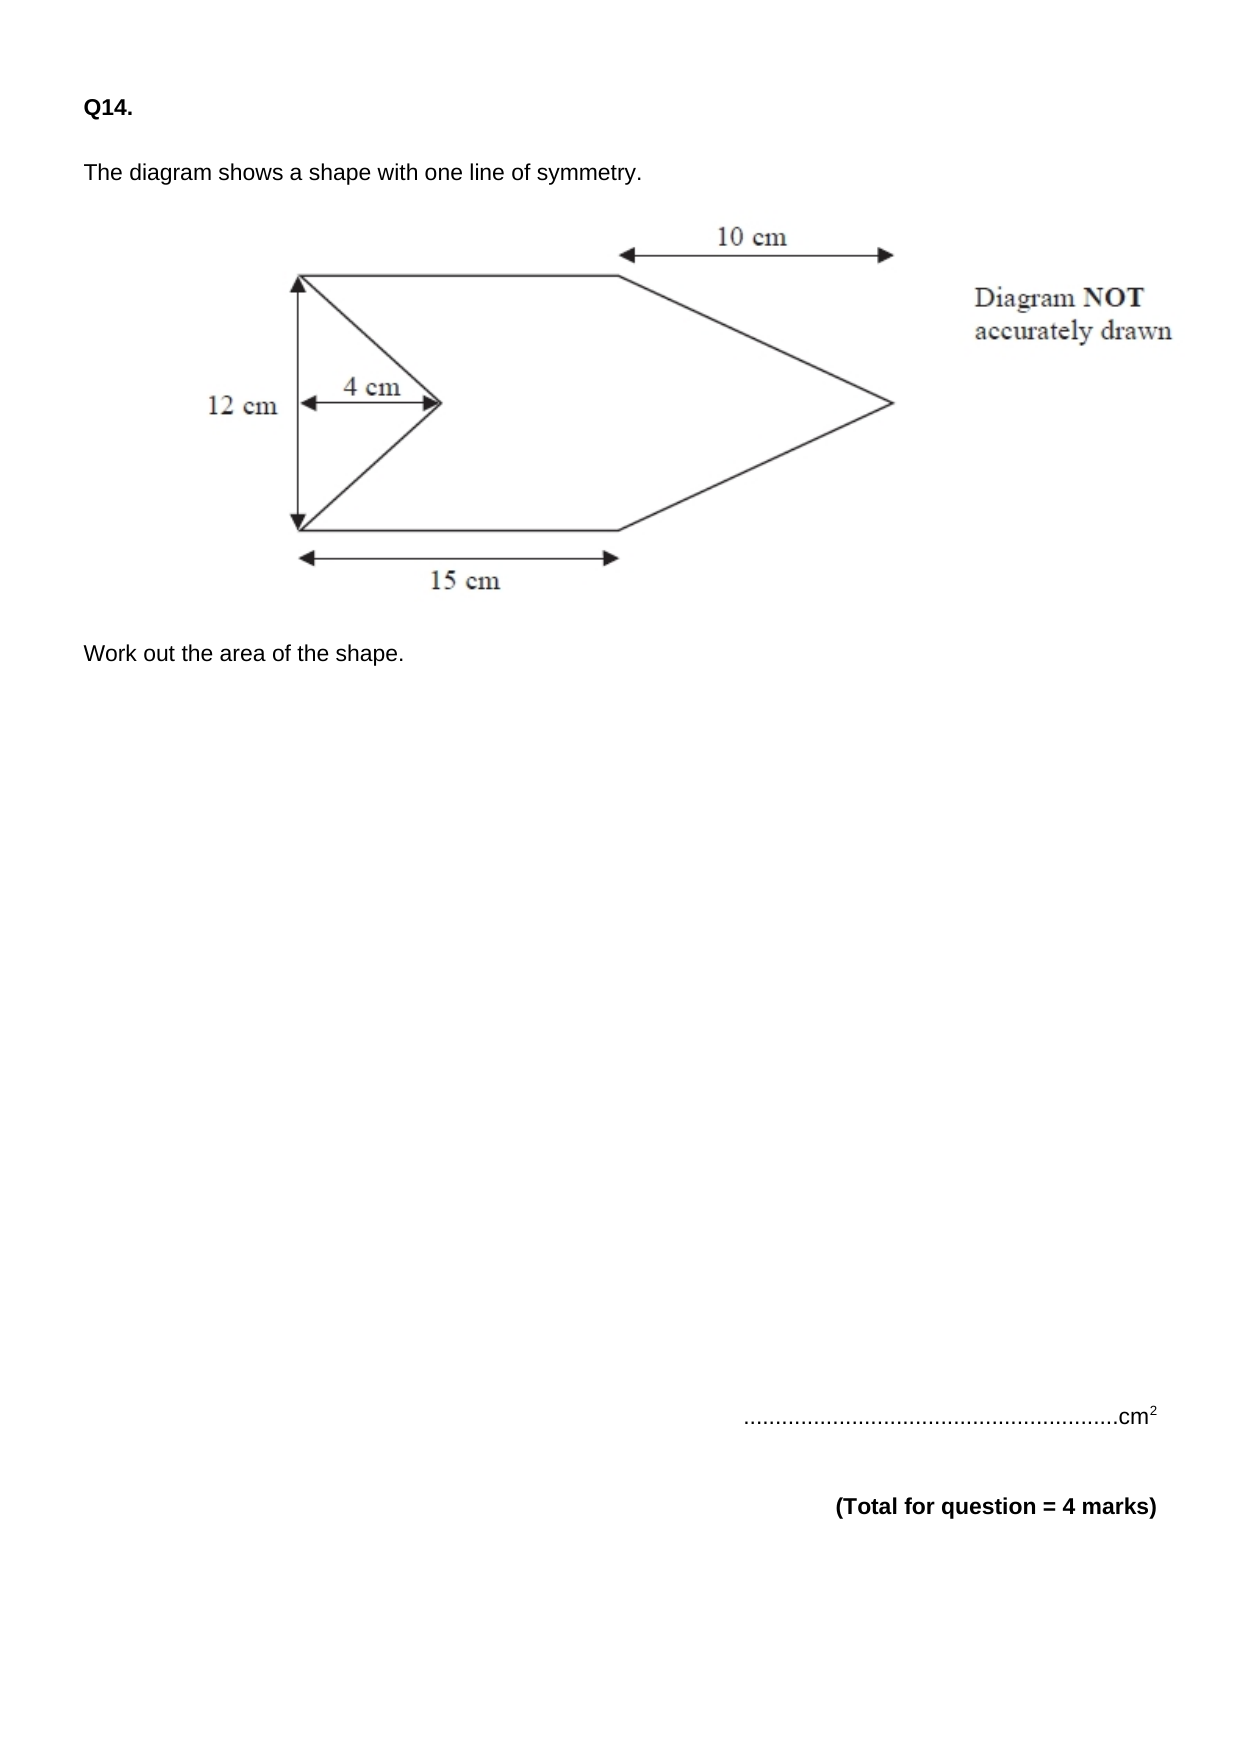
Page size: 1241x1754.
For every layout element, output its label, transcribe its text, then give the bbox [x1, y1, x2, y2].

text ...........................................................cm2 [83, 691, 1157, 1429]
text (Total for question = 4 marks) [83, 1493, 1157, 1519]
text Work out the area of the shape. [83, 640, 1157, 666]
text The diagram shows a shape with one line of symmetry. [83, 159, 1157, 185]
picture [83, 210, 1192, 602]
text Q14. [83, 94, 1157, 146]
